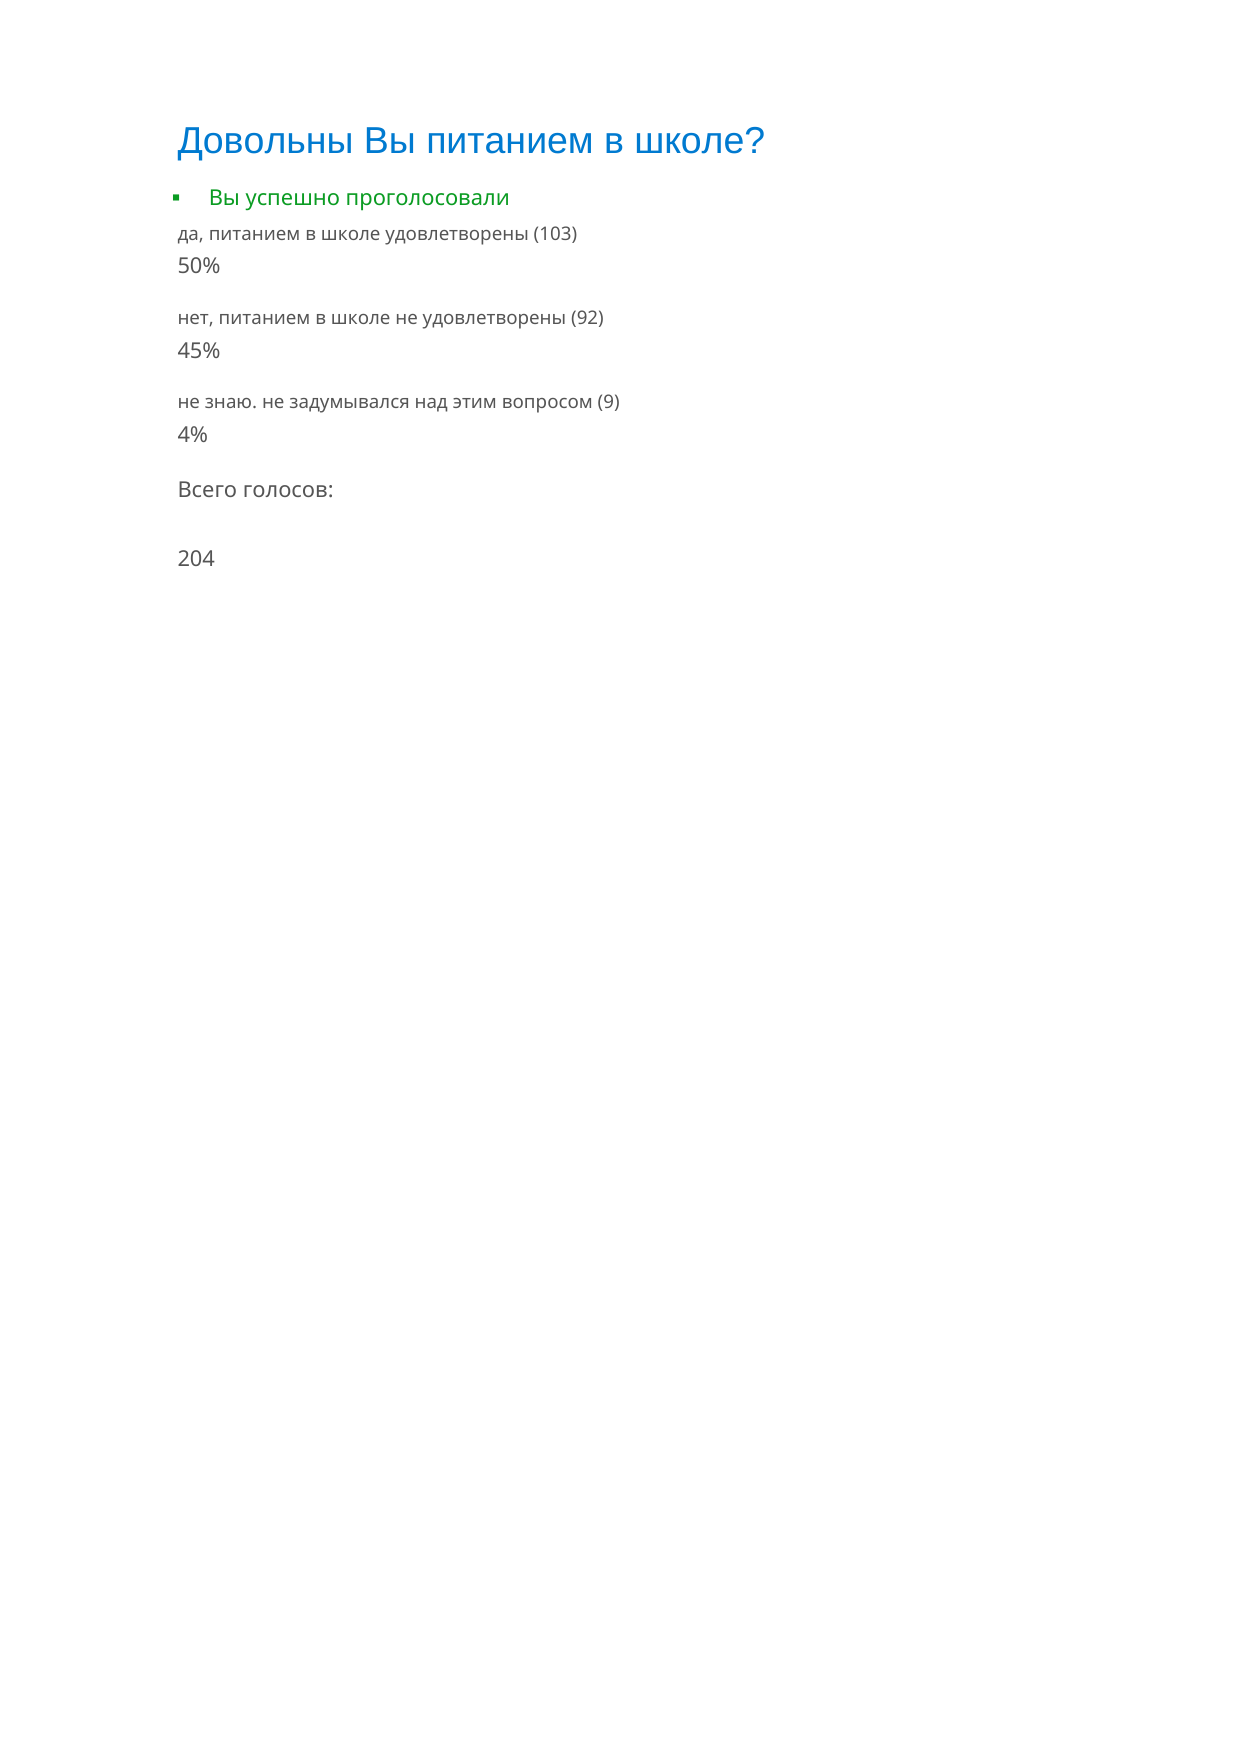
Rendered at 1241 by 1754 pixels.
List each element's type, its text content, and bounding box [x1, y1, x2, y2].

list Вы успешно проголосовали [171, 177, 1152, 211]
text Всего голосов: [177, 469, 1152, 504]
text 4% [177, 414, 1152, 449]
text не знаю. не задумывался над этим вопросом (9) [177, 380, 1152, 414]
text нет, питанием в школе не удовлетворены (92) [177, 296, 1152, 330]
text 45% [177, 330, 1152, 364]
text 50% [177, 246, 1152, 280]
text 204 [177, 538, 1152, 573]
text да, питанием в школе удовлетворены (103) [177, 211, 1152, 246]
text Довольны Вы питанием в школе? [177, 118, 1152, 161]
